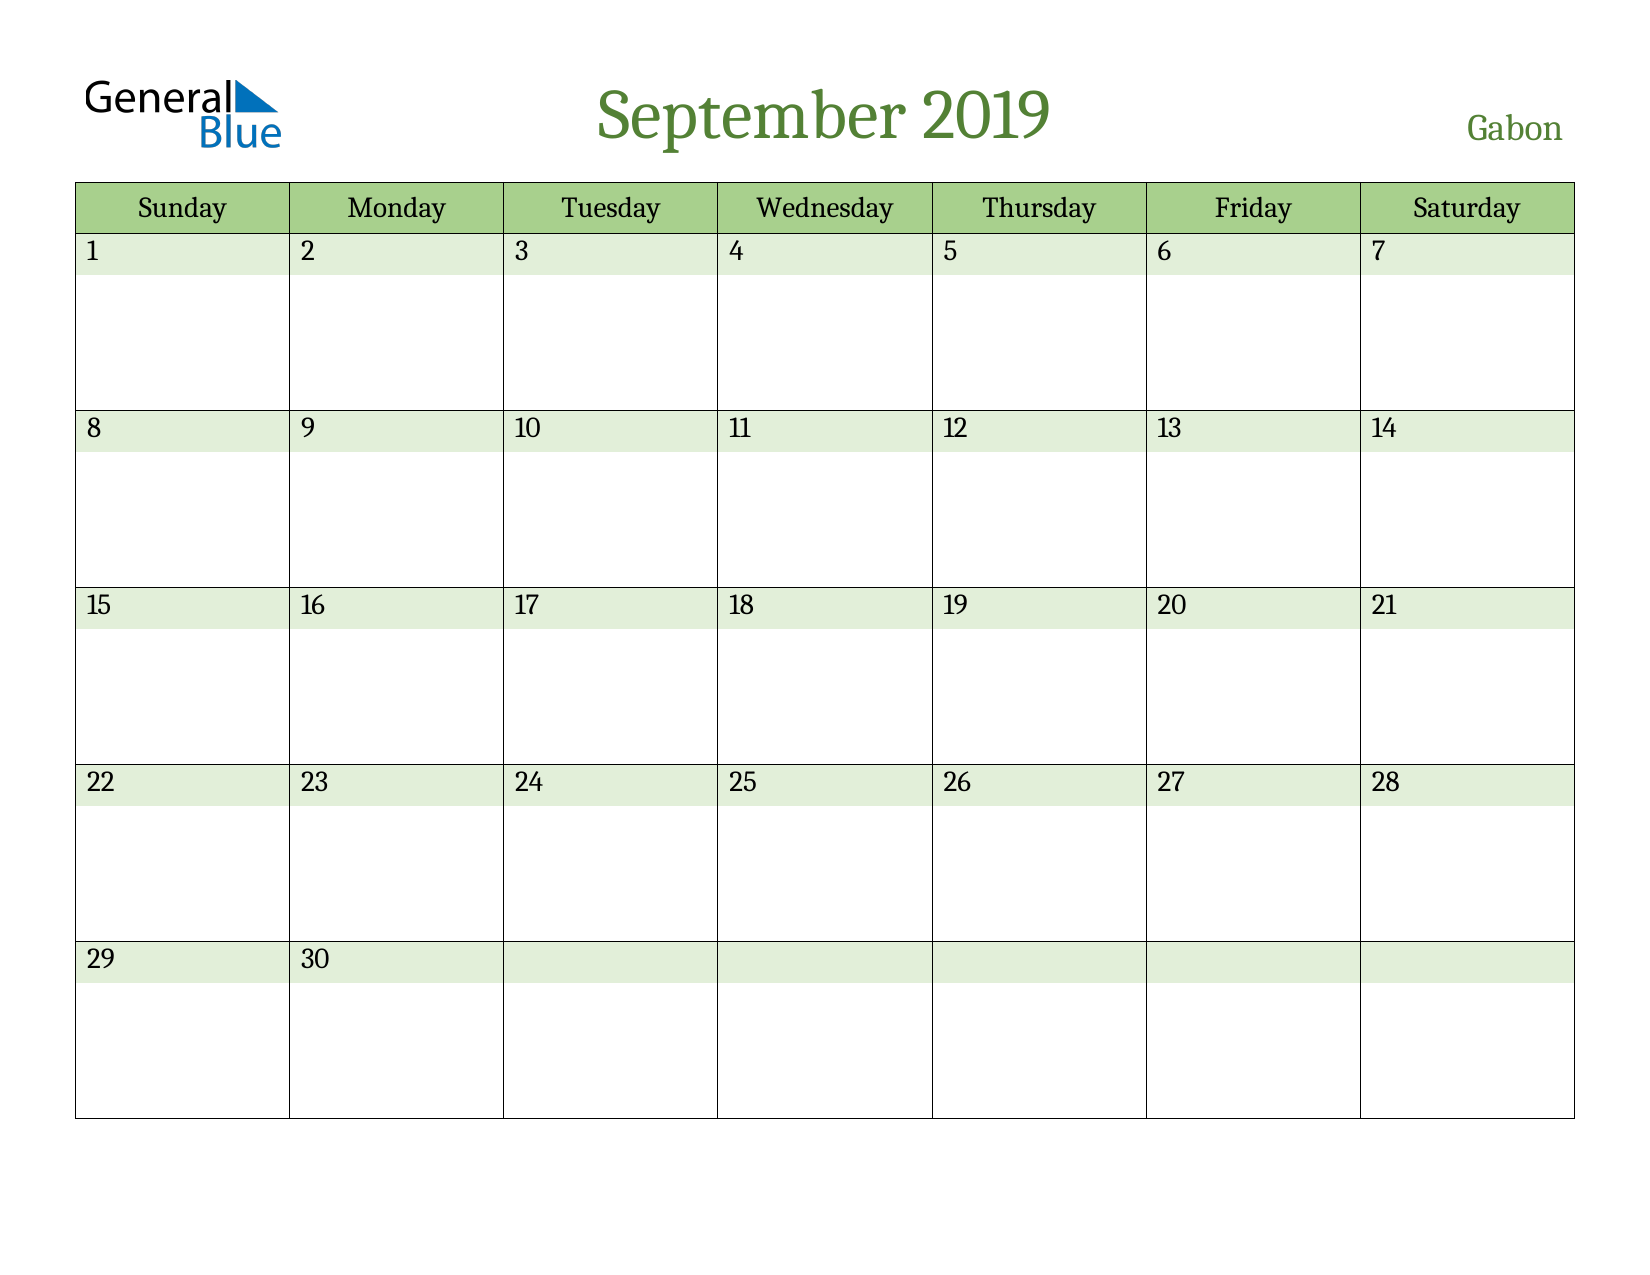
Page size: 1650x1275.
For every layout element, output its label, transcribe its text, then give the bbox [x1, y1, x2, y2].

table_cell [290, 275, 503, 410]
table_cell 30 [290, 942, 503, 983]
table_cell [718, 629, 932, 764]
table_cell [718, 942, 932, 983]
table_cell 20 [1147, 588, 1360, 629]
table_cell [290, 452, 503, 587]
table_cell 9 [290, 411, 503, 452]
table_cell [1361, 942, 1574, 983]
table_cell 18 [718, 588, 932, 629]
table_cell [504, 942, 717, 983]
table_cell [1147, 275, 1360, 410]
table_cell [1361, 629, 1574, 764]
table_cell 3 [504, 234, 717, 275]
table_cell [504, 983, 717, 1118]
table_cell 7 [1361, 234, 1574, 275]
table_cell Friday [1147, 183, 1360, 233]
table_cell Monday [290, 183, 503, 233]
table_cell [76, 452, 289, 587]
table_cell 13 [1147, 411, 1360, 452]
table_cell 24 [504, 765, 717, 806]
table_cell 8 [76, 411, 289, 452]
table_cell 5 [933, 234, 1146, 275]
table_cell [1147, 452, 1360, 587]
table_cell [1147, 629, 1360, 764]
table_cell 2 [290, 234, 503, 275]
table_cell [504, 629, 717, 764]
table_cell 6 [1147, 234, 1360, 275]
table_cell [718, 452, 932, 587]
table_cell 12 [933, 411, 1146, 452]
table_cell [933, 275, 1146, 410]
table_cell 4 [718, 234, 932, 275]
table_cell 16 [290, 588, 503, 629]
table_cell [504, 806, 717, 941]
table_cell 26 [933, 765, 1146, 806]
table_cell [718, 983, 932, 1118]
table_cell [718, 806, 932, 941]
table_cell 14 [1361, 411, 1574, 452]
table_cell [933, 806, 1146, 941]
table_cell [76, 806, 289, 941]
table_cell Thursday [933, 183, 1146, 233]
table_cell 10 [504, 411, 717, 452]
table_cell [1361, 452, 1574, 587]
table_cell [76, 275, 289, 410]
table_cell 29 [76, 942, 289, 983]
table_cell 27 [1147, 765, 1360, 806]
table_cell [1361, 806, 1574, 941]
table_cell 23 [290, 765, 503, 806]
table_cell Wednesday [718, 183, 932, 233]
table_header [76, 75, 503, 182]
table_cell [290, 983, 503, 1118]
table_cell [718, 275, 932, 410]
table_cell 15 [76, 588, 289, 629]
table_cell 28 [1361, 765, 1574, 806]
table_cell [933, 983, 1146, 1118]
table_cell 22 [76, 765, 289, 806]
table_cell [504, 275, 717, 410]
table_cell [933, 629, 1146, 764]
table_cell [1361, 275, 1574, 410]
table_cell [1147, 983, 1360, 1118]
table_cell [933, 452, 1146, 587]
table_header September 2019 [504, 75, 1146, 182]
table_cell [290, 629, 503, 764]
table_cell 19 [933, 588, 1146, 629]
table_cell [76, 629, 289, 764]
table_cell [76, 983, 289, 1118]
table_cell 1 [76, 234, 289, 275]
table_cell [1361, 983, 1574, 1118]
table_cell [1147, 806, 1360, 941]
picture [86, 80, 281, 148]
table_cell 25 [718, 765, 932, 806]
table_cell 21 [1361, 588, 1574, 629]
table_cell [290, 806, 503, 941]
table_cell [933, 942, 1146, 983]
table_cell 17 [504, 588, 717, 629]
table_cell Saturday [1361, 183, 1574, 233]
table_cell 11 [718, 411, 932, 452]
table_cell Tuesday [504, 183, 717, 233]
table_header Gabon [1146, 75, 1574, 182]
table_cell [1147, 942, 1360, 983]
table_cell [504, 452, 717, 587]
table_cell Sunday [76, 183, 289, 233]
